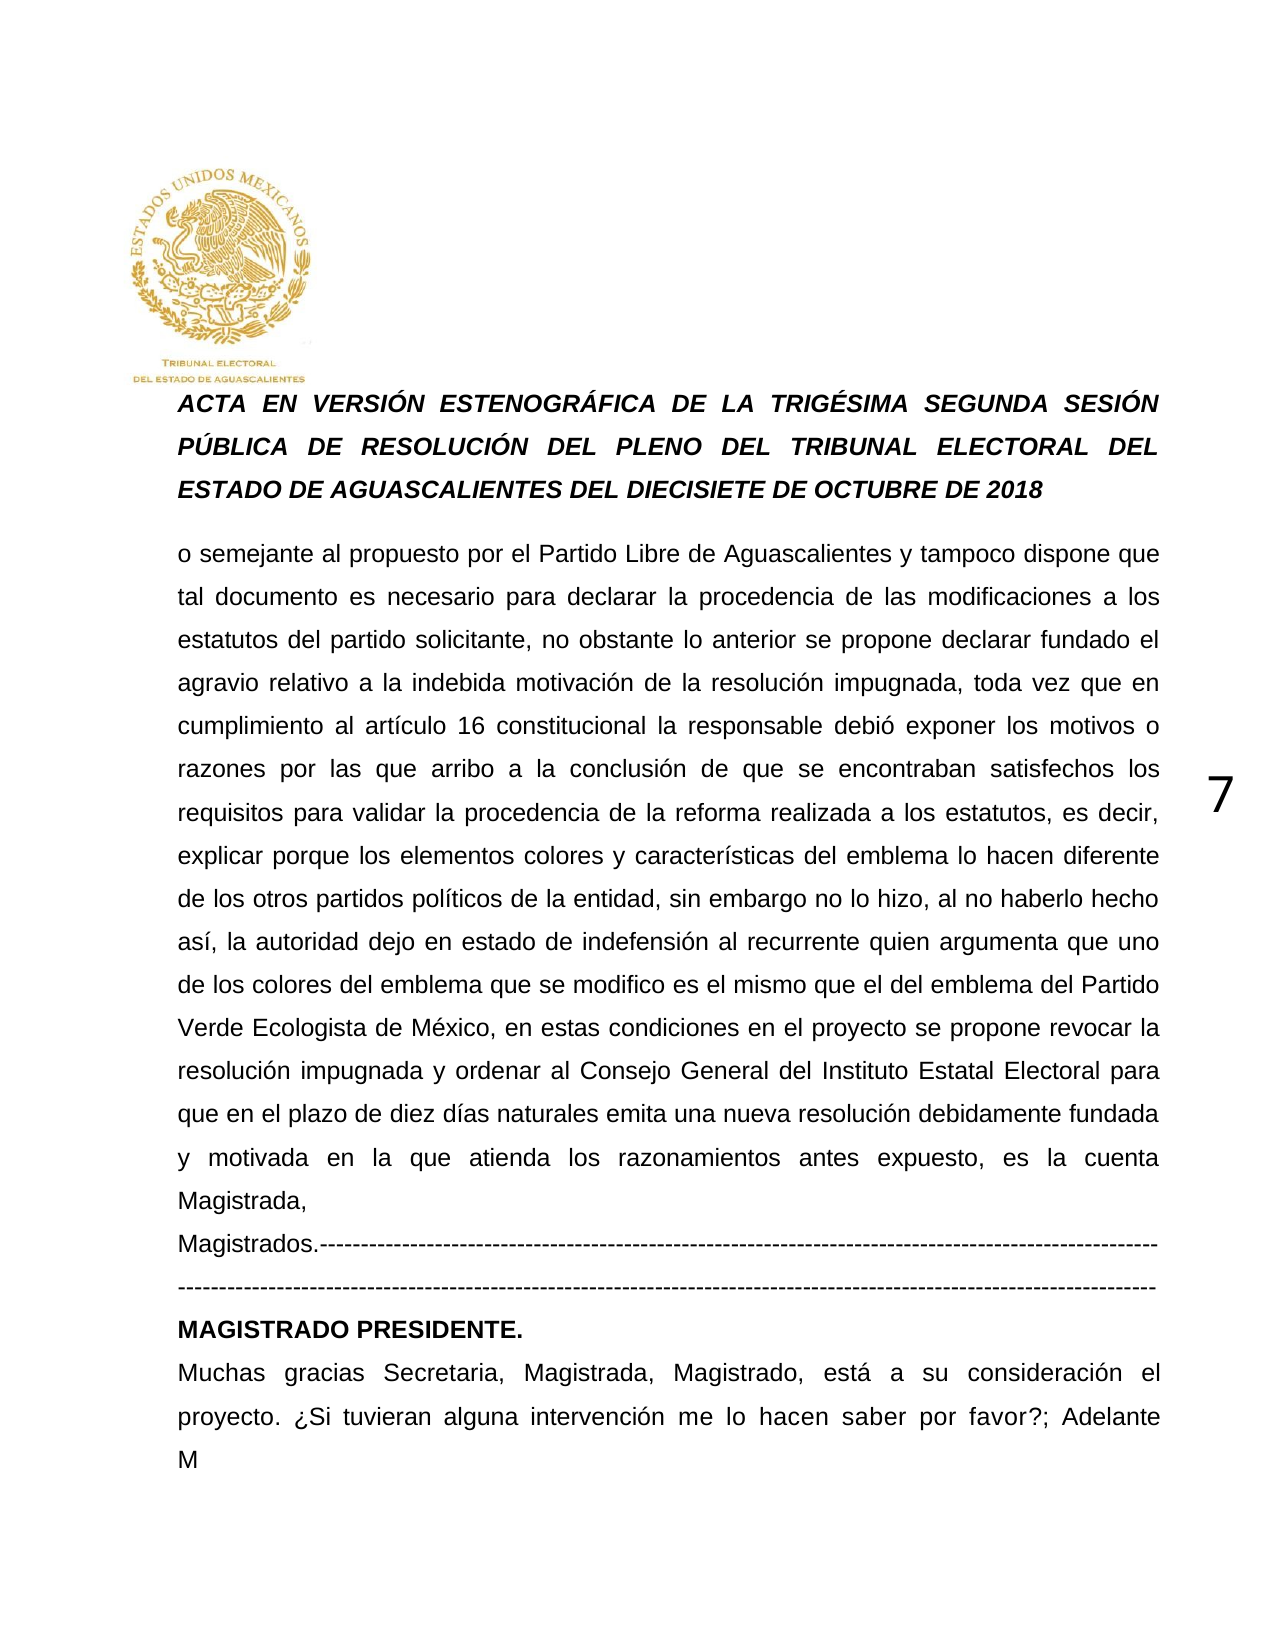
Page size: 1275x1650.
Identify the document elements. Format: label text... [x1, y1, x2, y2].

text MAGISTRADO PRESIDENTE. [177, 1315, 1161, 1344]
picture [123, 156, 318, 387]
text Muchas gracias Secretaria, Magistrada, Magistrado, está a su consideración el proyecto. ¿Si tuvieran alguna intervención me lo hacen saber por favor?; Adelante Magistrado--------------------------------------------------------------------------------------------------------------------- [177, 1358, 1161, 1473]
text se realizaron por los órganos intrapartidistas competentes y por otra parte, que del procedimiento previsto por la Ley General de Partidos Políticos no se desprende la obligación para el organismo público local de la entidad de solicitar al INE la constancia que refiere el recurrente relativa a la inexistencia de partidos políticos con igual emblema o semejante al propuesto por el Partido Libre de Aguascalientes y tampoco dispone que tal documento es necesario para declarar la procedencia de las modificaciones a los estatutos del partido solicitante, no obstante lo anterior se propone declarar fundado el agravio relativo a la indebida motivación de la resolución impugnada, toda vez que en cumplimiento al artículo 16 constitucional la responsable debió exponer los motivos o razones por las que arribo a la conclusión de que se encontraban satisfechos los requisitos para validar la procedencia de la reforma realizada a los estatutos, es decir, explicar porque los elementos colores y características del emblema lo hacen diferente de los otros partidos políticos de la entidad, sin embargo no lo hizo, al no haberlo hecho así, la autoridad dejo en estado de indefensión al recurrente quien argumenta que uno de los colores del emblema que se modifico es el mismo que el del emblema del Partido Verde Ecologista de México, en estas condiciones en el proyecto se propone revocar la resolución impugnada y ordenar al Consejo General del Instituto Estatal Electoral para que en el plazo de diez días naturales emita una nueva resolución debidamente fundada y motivada en la que atienda los razonamientos antes expuesto, es la cuenta Magistrada, Magistrados.----------------------------------------------------------------------------------------------------------------------------------------------------------------------------------------------------------------------------- [177, 539, 1161, 1301]
